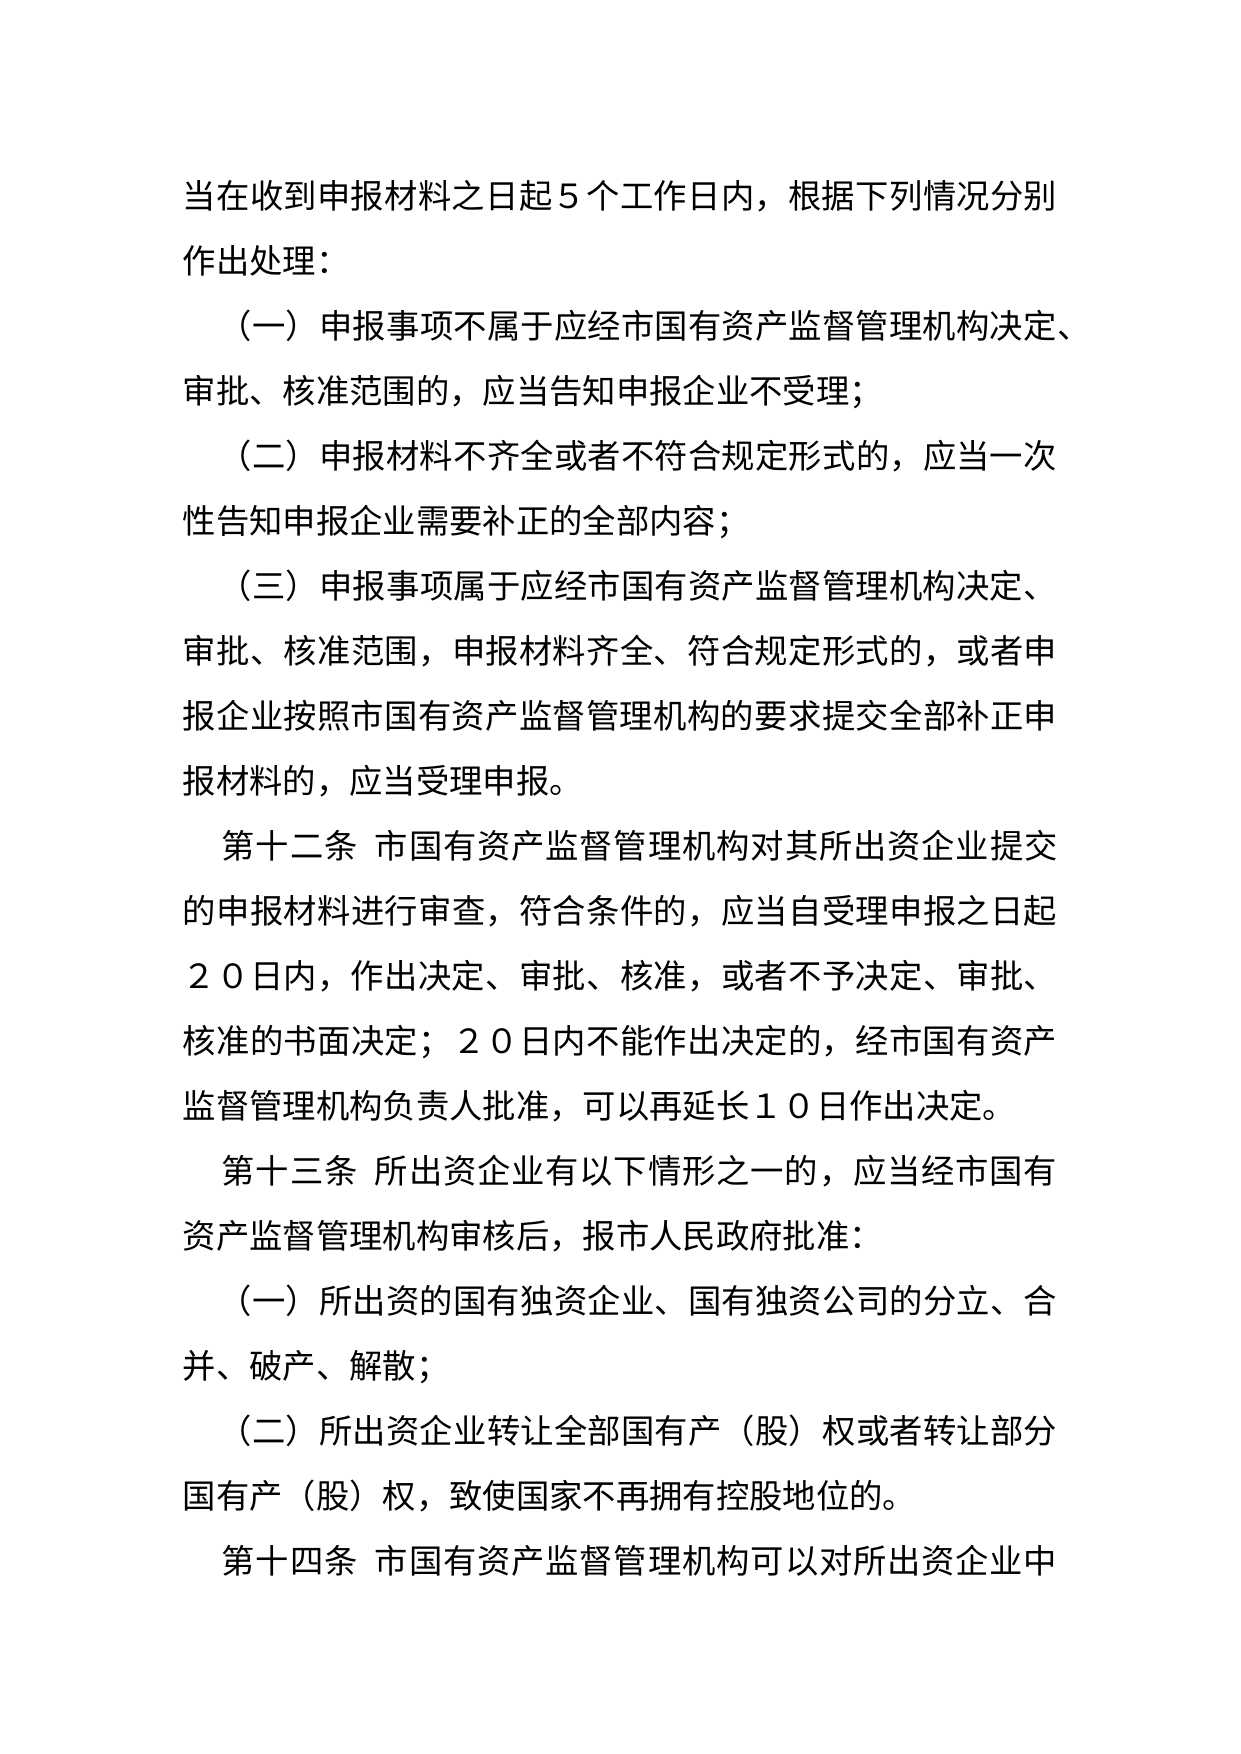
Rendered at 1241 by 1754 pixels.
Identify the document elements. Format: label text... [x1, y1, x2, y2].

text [183, 1527, 1058, 1592]
text 第十二条 市国有资产监督管理机构对其所出资企业提交的申报材料进行审查，符合条件的，应当自受理申报之日起２０日内，作出决定、审批、核准，或者不予决定、审批、核准的书面决定；２０日内不能作出决定的，经市国有资产监督管理机构负责人批准，可以再延长１０日作出决定。 [183, 812, 1058, 1137]
text （二）所出资企业转让全部国有产（股）权或者转让部分国有产（股）权，致使国家不再拥有控股地位的。 [183, 1397, 1058, 1527]
text （一）所出资的国有独资企业、国有独资公司的分立、合并、破产、解散； [183, 1267, 1058, 1397]
text （二）申报材料不齐全或者不符合规定形式的，应当一次性告知申报企业需要补正的全部内容； [183, 422, 1058, 552]
text 第十三条 所出资企业有以下情形之一的，应当经市国有资产监督管理机构审核后，报市人民政府批准： [183, 1137, 1058, 1267]
text （一）申报事项不属于应经市国有资产监督管理机构决定、审批、核准范围的，应当告知申报企业不受理； [183, 292, 1058, 422]
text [183, 162, 1058, 292]
text （三）申报事项属于应经市国有资产监督管理机构决定、审批、核准范围，申报材料齐全、符合规定形式的，或者申报企业按照市国有资产监督管理机构的要求提交全部补正申报材料的，应当受理申报。 [183, 552, 1058, 812]
